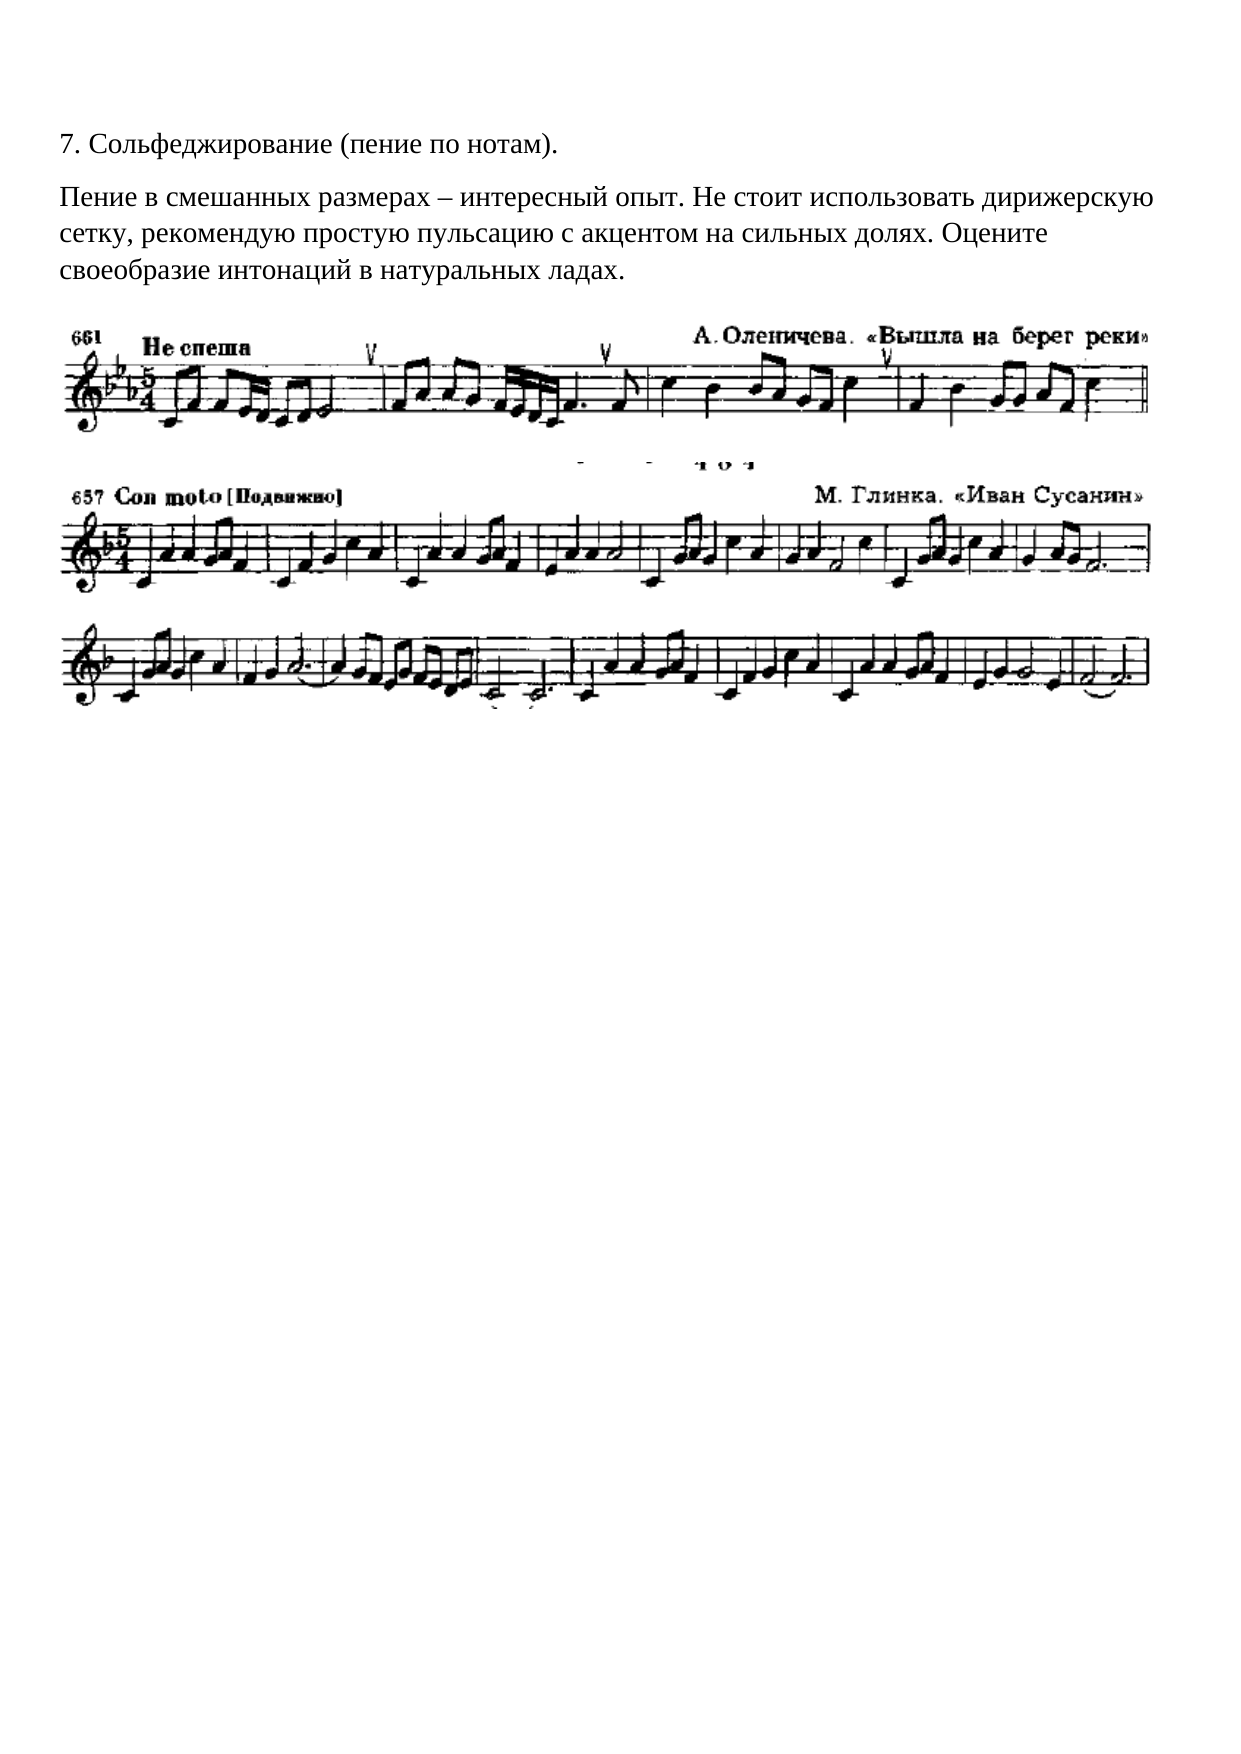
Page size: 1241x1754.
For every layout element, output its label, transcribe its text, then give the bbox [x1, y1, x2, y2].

text 7. Сольфеджирование (пение по нотам). [59, 127, 1167, 160]
picture [59, 304, 1167, 444]
picture [59, 462, 1167, 709]
text Пение в смешанных размерах – интересный опыт. Не стоит использовать дирижерскую сетку, рекомендую простую пульсацию с акцентом на сильных долях. Оцените своеобразие интонаций в натуральных ладах. [59, 179, 1167, 285]
